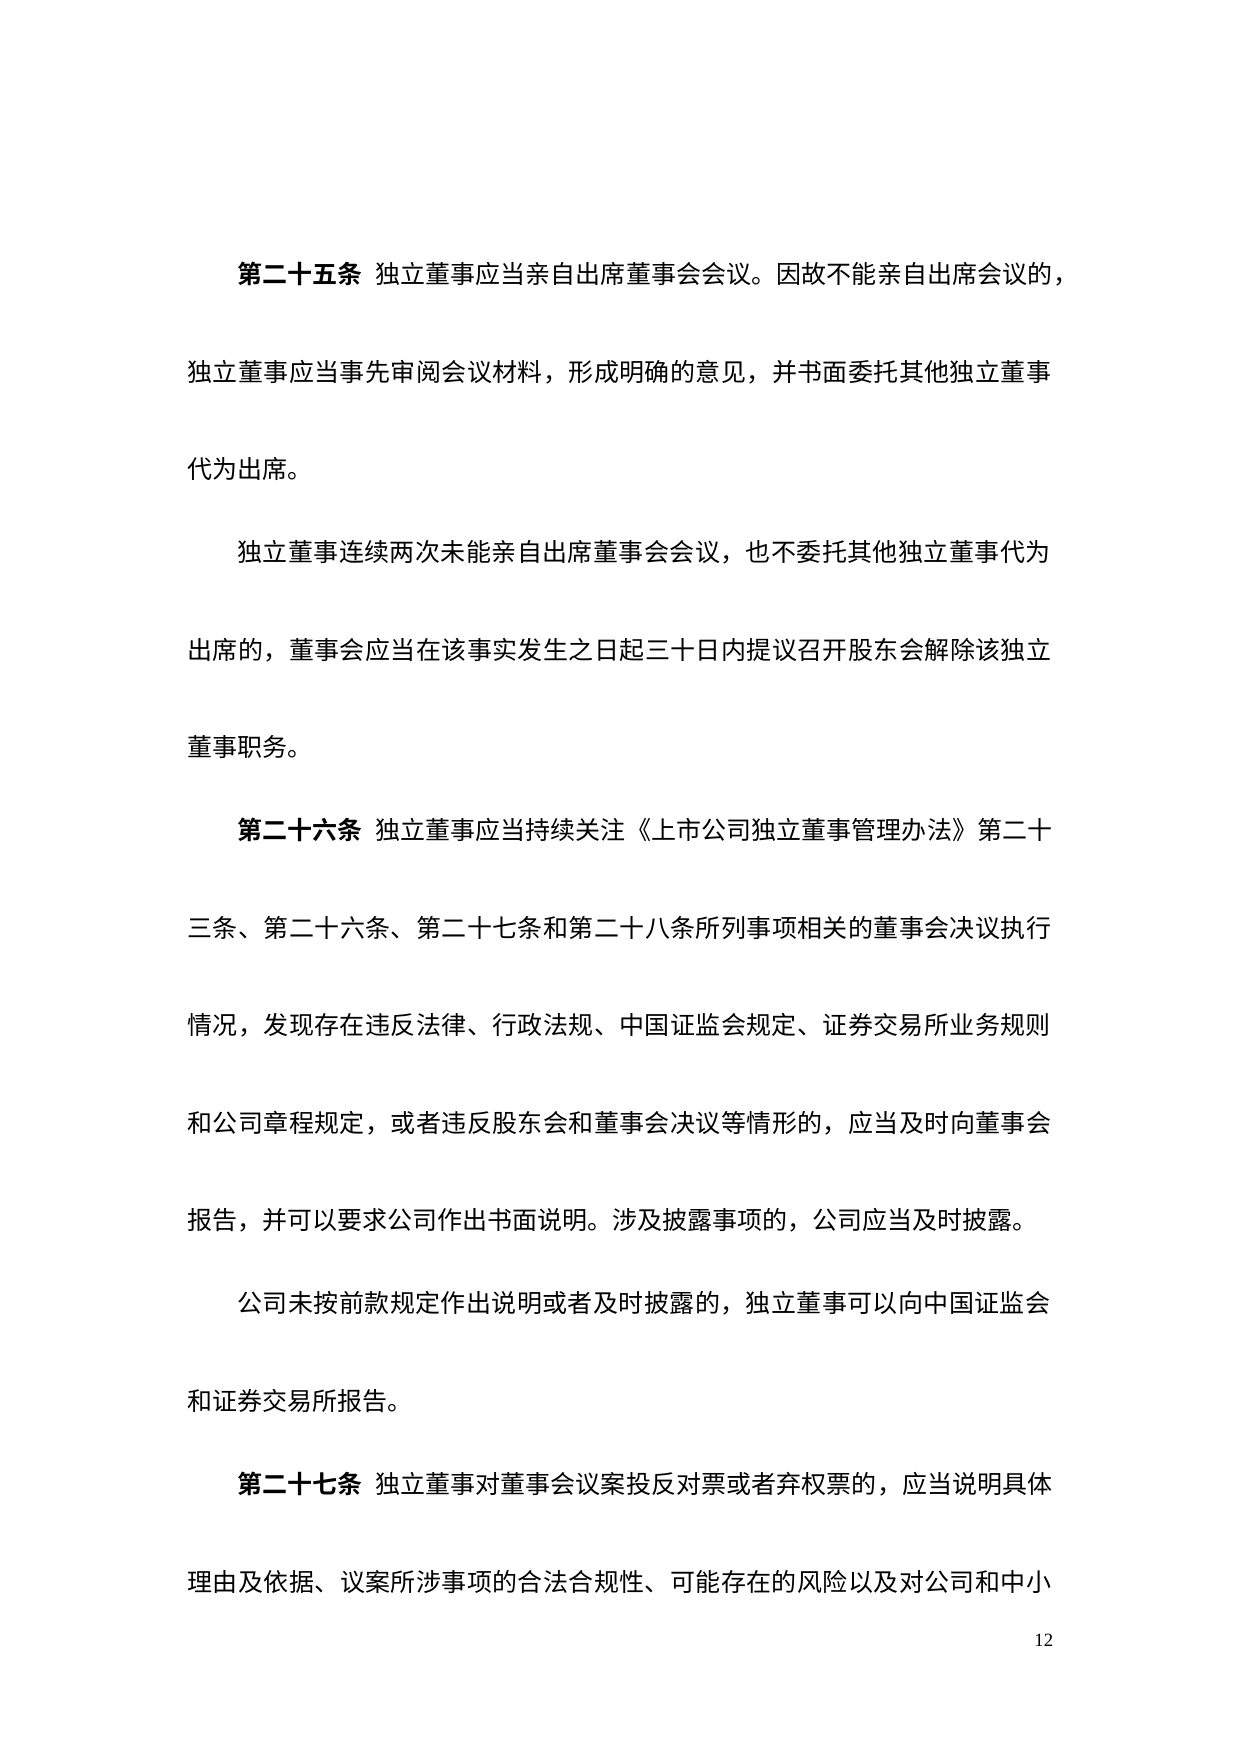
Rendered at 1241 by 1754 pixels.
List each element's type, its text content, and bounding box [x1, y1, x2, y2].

text 独立董事连续两次未能亲自出席董事会会议，也不委托其他独立董事代为出席的，董事会应当在该事实发生之日起三十日内提议召开股东会解除该独立董事职务。 [187, 518, 1053, 778]
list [187, 1450, 1053, 1613]
list 独立董事应当亲自出席董事会会议。因故不能亲自出席会议的，独立董事应当事先审阅会议材料，形成明确的意见，并书面委托其他独立董事代为出席。 [187, 240, 1053, 500]
text 公司未按前款规定作出说明或者及时披露的，独立董事可以向中国证监会和证券交易所报告。 [187, 1269, 1053, 1432]
list 独立董事应当持续关注《上市公司独立董事管理办法》第二十三条、第二十六条、第二十七条和第二十八条所列事项相关的董事会决议执行情况，发现存在违反法律、行政法规、中国证监会规定、证券交易所业务规则和公司章程规定，或者违反股东会和董事会决议等情形的，应当及时向董事会报告，并可以要求公司作出书面说明。涉及披露事项的，公司应当及时披露。 [187, 796, 1053, 1251]
